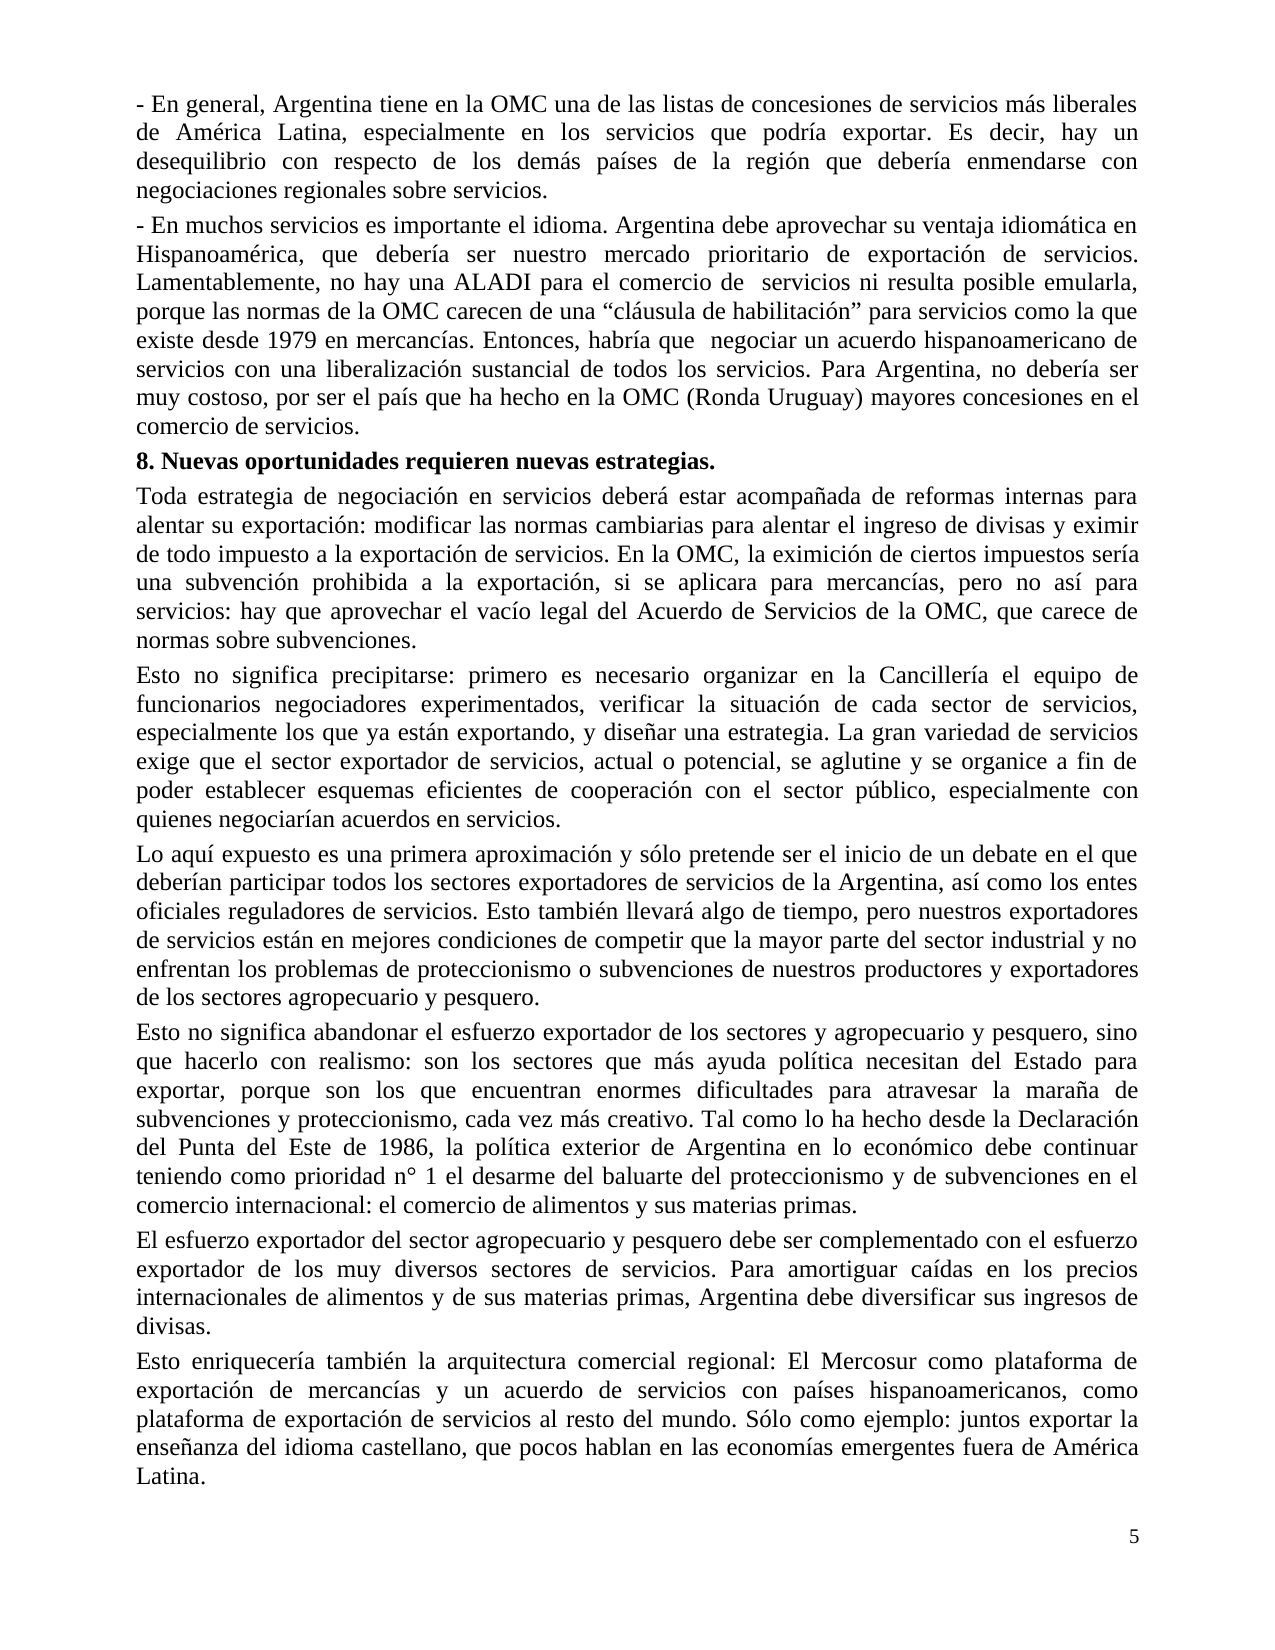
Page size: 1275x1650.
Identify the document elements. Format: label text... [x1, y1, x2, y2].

text - En muchos servicios es importante el idioma. Argentina debe aprovechar su ventaja idiomática en Hispanoamérica, que debería ser nuestro mercado prioritario de exportación de servicios. Lamentablemente, no hay una ALADI para el comercio de servicios ni resulta posible emularla, porque las normas de la OMC carecen de una “cláusula de habilitación” para servicios como la que existe desde 1979 en mercancías. Entonces, habría que negociar un acuerdo hispanoamericano de servicios con una liberalización sustancial de todos los servicios. Para Argentina, no debería ser muy costoso, por ser el país que ha hecho en la OMC (Ronda Uruguay) mayores concesiones en el comercio de servicios. [136, 210, 1139, 440]
text - En general, Argentina tiene en la OMC una de las listas de concesiones de servicios más liberales de América Latina, especialmente en los servicios que podría exportar. Es decir, hay un desequilibrio con respecto de los demás países de la región que debería enmendarse con negociaciones regionales sobre servicios. [136, 89, 1139, 204]
text Esto enriquecería también la arquitectura comercial regional: El Mercosur como plataforma de exportación de mercancías y un acuerdo de servicios con países hispanoamericanos, como plataforma de exportación de servicios al resto del mundo. Sólo como ejemplo: juntos exportar la enseñanza del idioma castellano, que pocos hablan en las economías emergentes fuera de América Latina. [136, 1346, 1139, 1490]
text El esfuerzo exportador del sector agropecuario y pesquero debe ser complementado con el esfuerzo exportador de los muy diversos sectores de servicios. Para amortiguar caídas en los precios internacionales de alimentos y de sus materias primas, Argentina debe diversificar sus ingresos de divisas. [136, 1225, 1139, 1340]
text 8. Nuevas oportunidades requieren nuevas estrategias. [136, 446, 1139, 475]
text Lo aquí expuesto es una primera aproximación y sólo pretende ser el inicio de un debate en el que deberían participar todos los sectores exportadores de servicios de la Argentina, así como los entes oficiales reguladores de servicios. Esto también llevará algo de tiempo, pero nuestros exportadores de servicios están en mejores condiciones de competir que la mayor parte del sector industrial y no enfrentan los problemas de proteccionismo o subvenciones de nuestros productores y exportadores de los sectores agropecuario y pesquero. [136, 839, 1139, 1011]
text Esto no significa abandonar el esfuerzo exportador de los sectores y agropecuario y pesquero, sino que hacerlo con realismo: son los sectores que más ayuda política necesitan del Estado para exportar, porque son los que encuentran enormes dificultades para atravesar la maraña de subvenciones y proteccionismo, cada vez más creativo. Tal como lo ha hecho desde la Declaración del Punta del Este de 1986, la política exterior de Argentina en lo económico debe continuar teniendo como prioridad n° 1 el desarme del baluarte del proteccionismo y de subvenciones en el comercio internacional: el comercio de alimentos y sus materias primas. [136, 1017, 1139, 1219]
text Esto no significa precipitarse: primero es necesario organizar en la Cancillería el equipo de funcionarios negociadores experimentados, verificar la situación de cada sector de servicios, especialmente los que ya están exportando, y diseñar una estrategia. La gran variedad de servicios exige que el sector exportador de servicios, actual o potencial, se aglutine y se organice a fin de poder establecer esquemas eficientes de cooperación con el sector público, especialmente con quienes negociarían acuerdos en servicios. [136, 660, 1139, 832]
text Toda estrategia de negociación en servicios deberá estar acompañada de reformas internas para alentar su exportación: modificar las normas cambiarias para alentar el ingreso de divisas y eximir de todo impuesto a la exportación de servicios. En la OMC, la eximición de ciertos impuestos sería una subvención prohibida a la exportación, si se aplicara para mercancías, pero no así para servicios: hay que aprovechar el vacío legal del Acuerdo de Servicios de la OMC, que carece de normas sobre subvenciones. [136, 481, 1139, 654]
